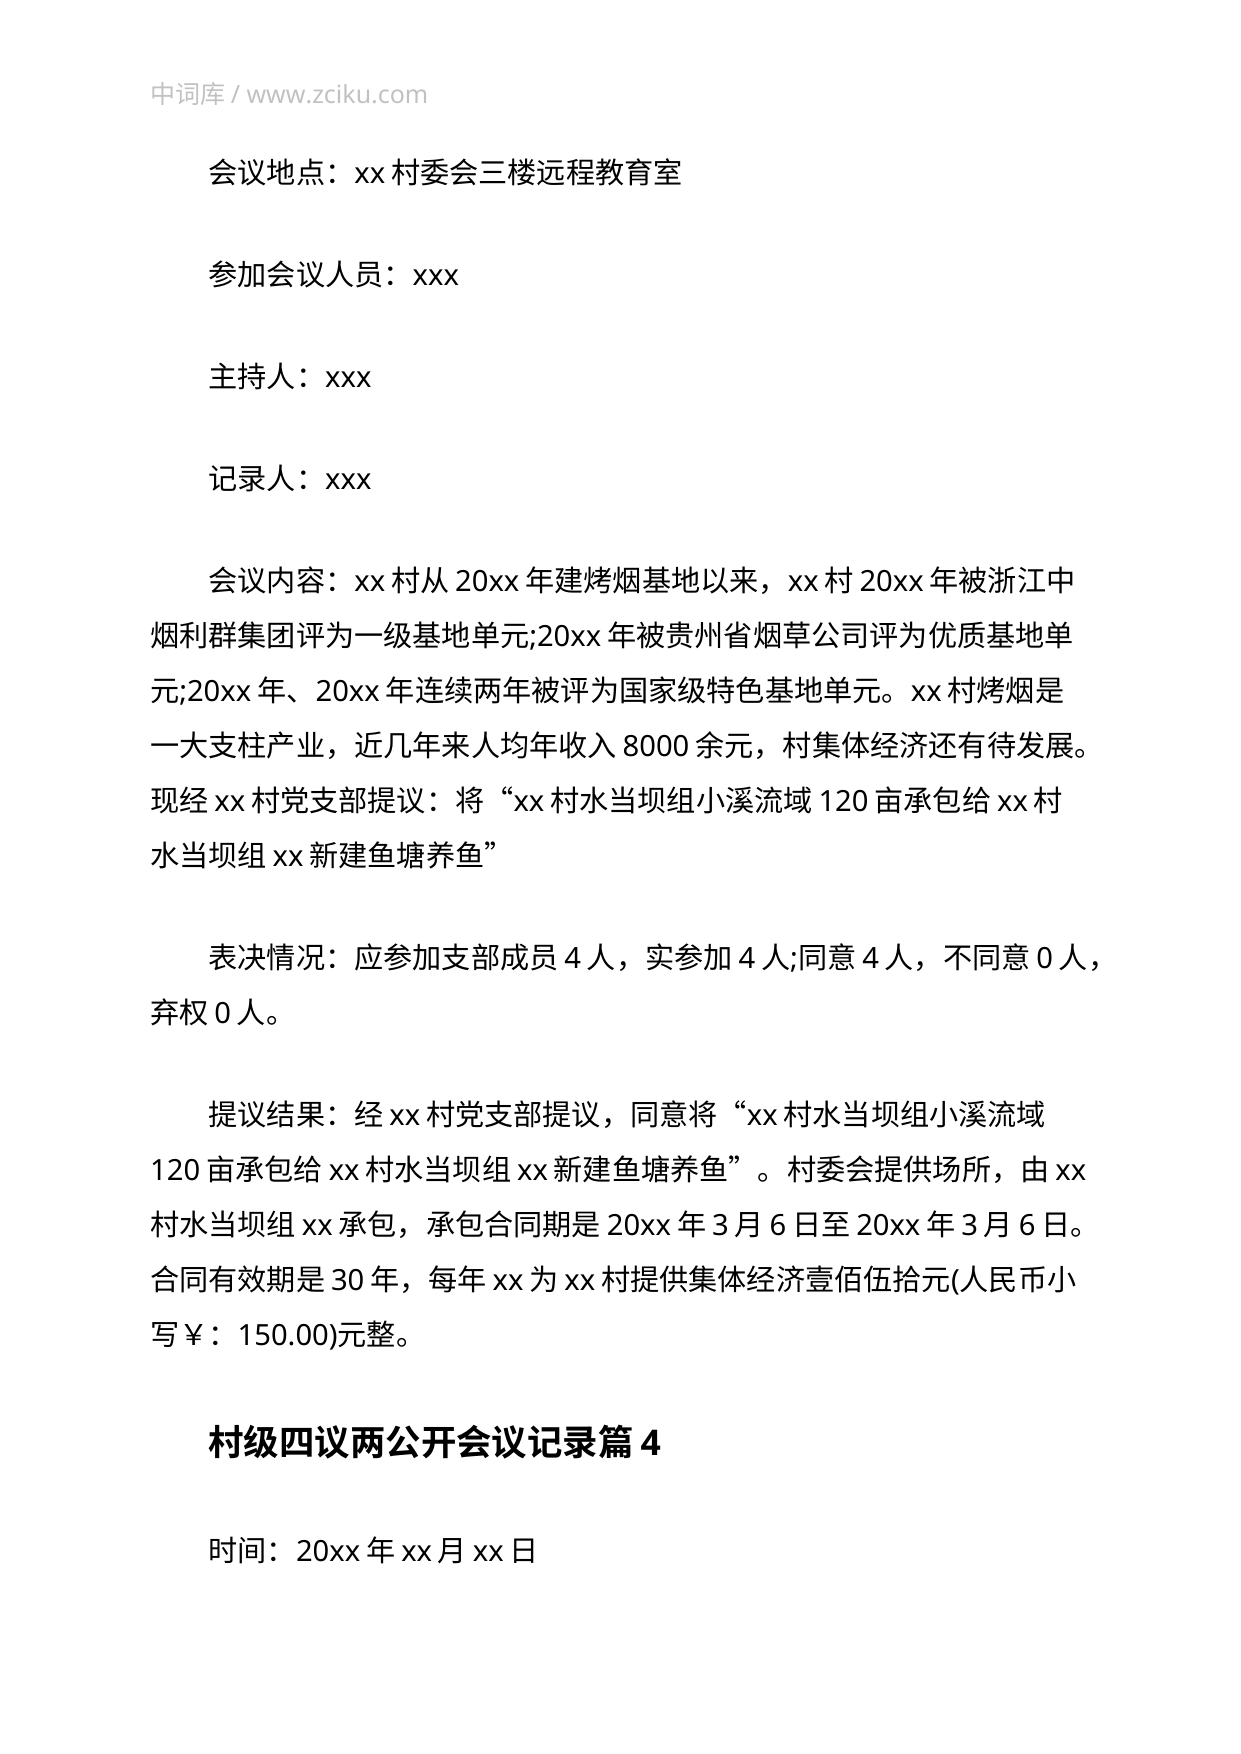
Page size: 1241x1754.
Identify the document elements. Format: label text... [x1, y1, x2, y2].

text 会议内容：xx村从20xx年建烤烟基地以来，xx村20xx年被浙江中烟利群集团评为一级基地单元;20xx年被贵州省烟草公司评为优质基地单元;20xx年、20xx年连续两年被评为国家级特色基地单元。xx村烤烟是一大支柱产业，近几年来人均年收入8000余元，村集体经济还有待发展。现经xx村党支部提议：将“xx村水当坝组小溪流域120亩承包给xx村水当坝组xx新建鱼塘养鱼” [150, 558, 1090, 875]
text 时间：20xx年xx月xx日 [150, 1527, 1090, 1570]
text 参加会议人员：xxx [150, 252, 1090, 294]
text 记录人：xxx [150, 456, 1090, 498]
text 表决情况：应参加支部成员4人，实参加4人;同意4人，不同意0人，弃权0人。 [150, 935, 1090, 1032]
text 提议结果：经xx村党支部提议，同意将“xx村水当坝组小溪流域120亩承包给xx村水当坝组xx新建鱼塘养鱼”。村委会提供场所，由xx村水当坝组xx承包，承包合同期是20xx年3月6日至20xx年3月6日。合同有效期是30年，每年xx为xx村提供集体经济壹佰伍拾元(人民币小写￥：150.00)元整。 [150, 1092, 1090, 1354]
text 主持人：xxx [150, 354, 1090, 396]
text 村级四议两公开会议记录篇4 [150, 1414, 1090, 1465]
text 会议地点：xx村委会三楼远程教育室 [150, 150, 1090, 192]
